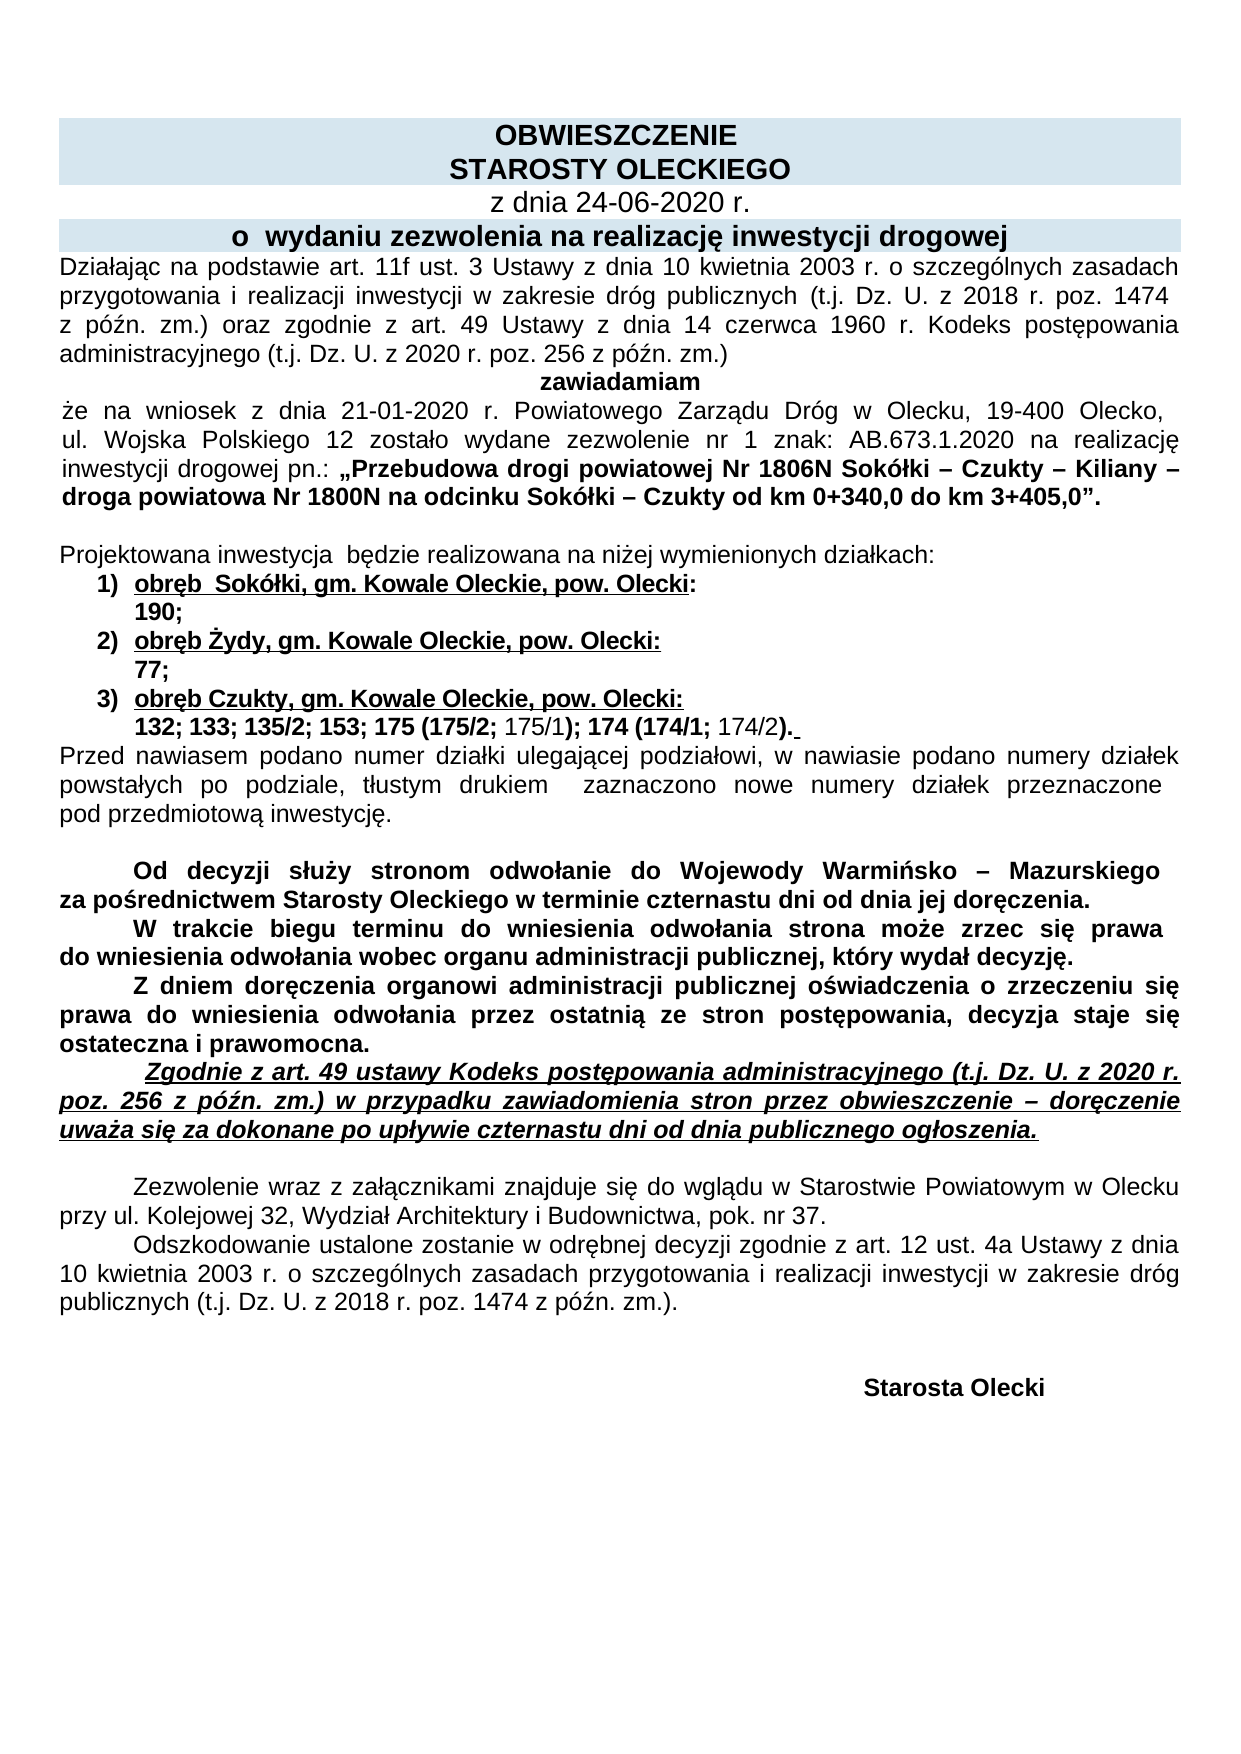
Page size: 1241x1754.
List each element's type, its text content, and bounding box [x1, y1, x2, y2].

text Przed nawiasem podano numer działki ulegającej podziałowi, w nawiasie podano numery działek powstałych po podziale, tłustym drukiem zaznaczono nowe numery działek przeznaczone pod przedmiotową inwestycję. [59, 741, 1181, 827]
text Starosta Olecki [59, 1373, 1181, 1402]
text 190; [134, 597, 1181, 626]
text W trakcie biegu terminu do wniesienia odwołania strona może zrzec się prawa do wniesienia odwołania wobec organu administracji publicznej, który wydał decyzję. [59, 914, 1181, 971]
text 77; [134, 655, 1181, 684]
text Od decyzji służy stronom odwołanie do Wojewody Warmińsko – Mazurskiego za pośrednictwem Starosty Oleckiego w terminie czternastu dni od dnia jej doręczenia. [59, 856, 1181, 914]
text zawiadamiam [59, 367, 1181, 396]
text że na wniosek z dnia 21-01-2020 r. Powiatowego Zarządu Dróg w Olecku, 19-400 Olecko, ul. Wojska Polskiego 12 zostało wydane zezwolenie nr 1 znak: AB.673.1.2020 na realizację inwestycji drogowej pn.: „Przebudowa drogi powiatowej Nr 1806N Sokółki – Czukty – Kiliany – droga powiatowa Nr 1800N na odcinku Sokółki – Czukty od km 0+340,0 do km 3+405,0”. [62, 396, 1181, 511]
text Zgodnie z art. 49 ustawy Kodeks postępowania administracyjnego (t.j. Dz. U. z 2020 r. poz. 256 z późn. zm.) w przypadku zawiadomienia stron przez obwieszczenie – doręczenie uważa się za dokonane po upływie czternastu dni od dnia publicznego ogłoszenia. [59, 1057, 1181, 1111]
text Projektowana inwestycja będzie realizowana na niżej wymienionych działkach: [59, 540, 1181, 569]
text Działając na podstawie art. 11f ust. 3 Ustawy z dnia 10 kwietnia 2003 r. o szczególnych zasadach przygotowania i realizacji inwestycji w zakresie dróg publicznych (t.j. Dz. U. z 2018 r. poz. 1474 z późn. zm.) oraz zgodnie z art. 49 Ustawy z dnia 14 czerwca 1960 r. Kodeks postępowania administracyjnego (t.j. Dz. U. z 2020 r. poz. 256 z późn. zm.) [59, 252, 1181, 367]
text z dnia 24-06-2020 r. [59, 185, 1181, 219]
text OBWIESZCZENIE STAROSTY OLECKIEGO [59, 118, 1181, 185]
text Z dniem doręczenia organowi administracji publicznej oświadczenia o zrzeczeniu się prawa do wniesienia odwołania przez ostatnią ze stron postępowania, decyzja staje się ostateczna i prawomocna. [59, 971, 1181, 1057]
text 132; 133; 135/2; 153; 175 (175/2; 175/1); 174 (174/1; 174/2). [134, 712, 1181, 741]
list obręb Czukty, gm. Kowale Oleckie, pow. Olecki: [97, 684, 1181, 712]
list obręb Żydy, gm. Kowale Oleckie, pow. Olecki: [97, 626, 1181, 655]
text Odszkodowanie ustalone zostanie w odrębnej decyzji zgodnie z art. 12 ust. 4a Ustawy z dnia 10 kwietnia 2003 r. o szczególnych zasadach przygotowania i realizacji inwestycji w zakresie dróg publicznych (t.j. Dz. U. z 2018 r. poz. 1474 z późn. zm.). [59, 1230, 1181, 1316]
list obręb Sokółki, gm. Kowale Oleckie, pow. Olecki: [97, 569, 1181, 597]
text Zezwolenie wraz z załącznikami znajduje się do wglądu w Starostwie Powiatowym w Olecku przy ul. Kolejowej 32, Wydział Architektury i Budownictwa, pok. nr 37. [59, 1172, 1181, 1230]
text o wydaniu zezwolenia na realizację inwestycji drogowej [59, 219, 1181, 252]
text Zgodnie z art. 49 ustawy Kodeks postępowania administracyjnego (t.j. Dz. U. z 2020 r. poz. 256 z późn. zm.) w przypadku zawiadomienia stron przez obwieszczenie – doręczenie uważa się za dokonane po upływie czternastu dni od dnia publicznego ogłoszenia. [59, 1112, 1181, 1144]
